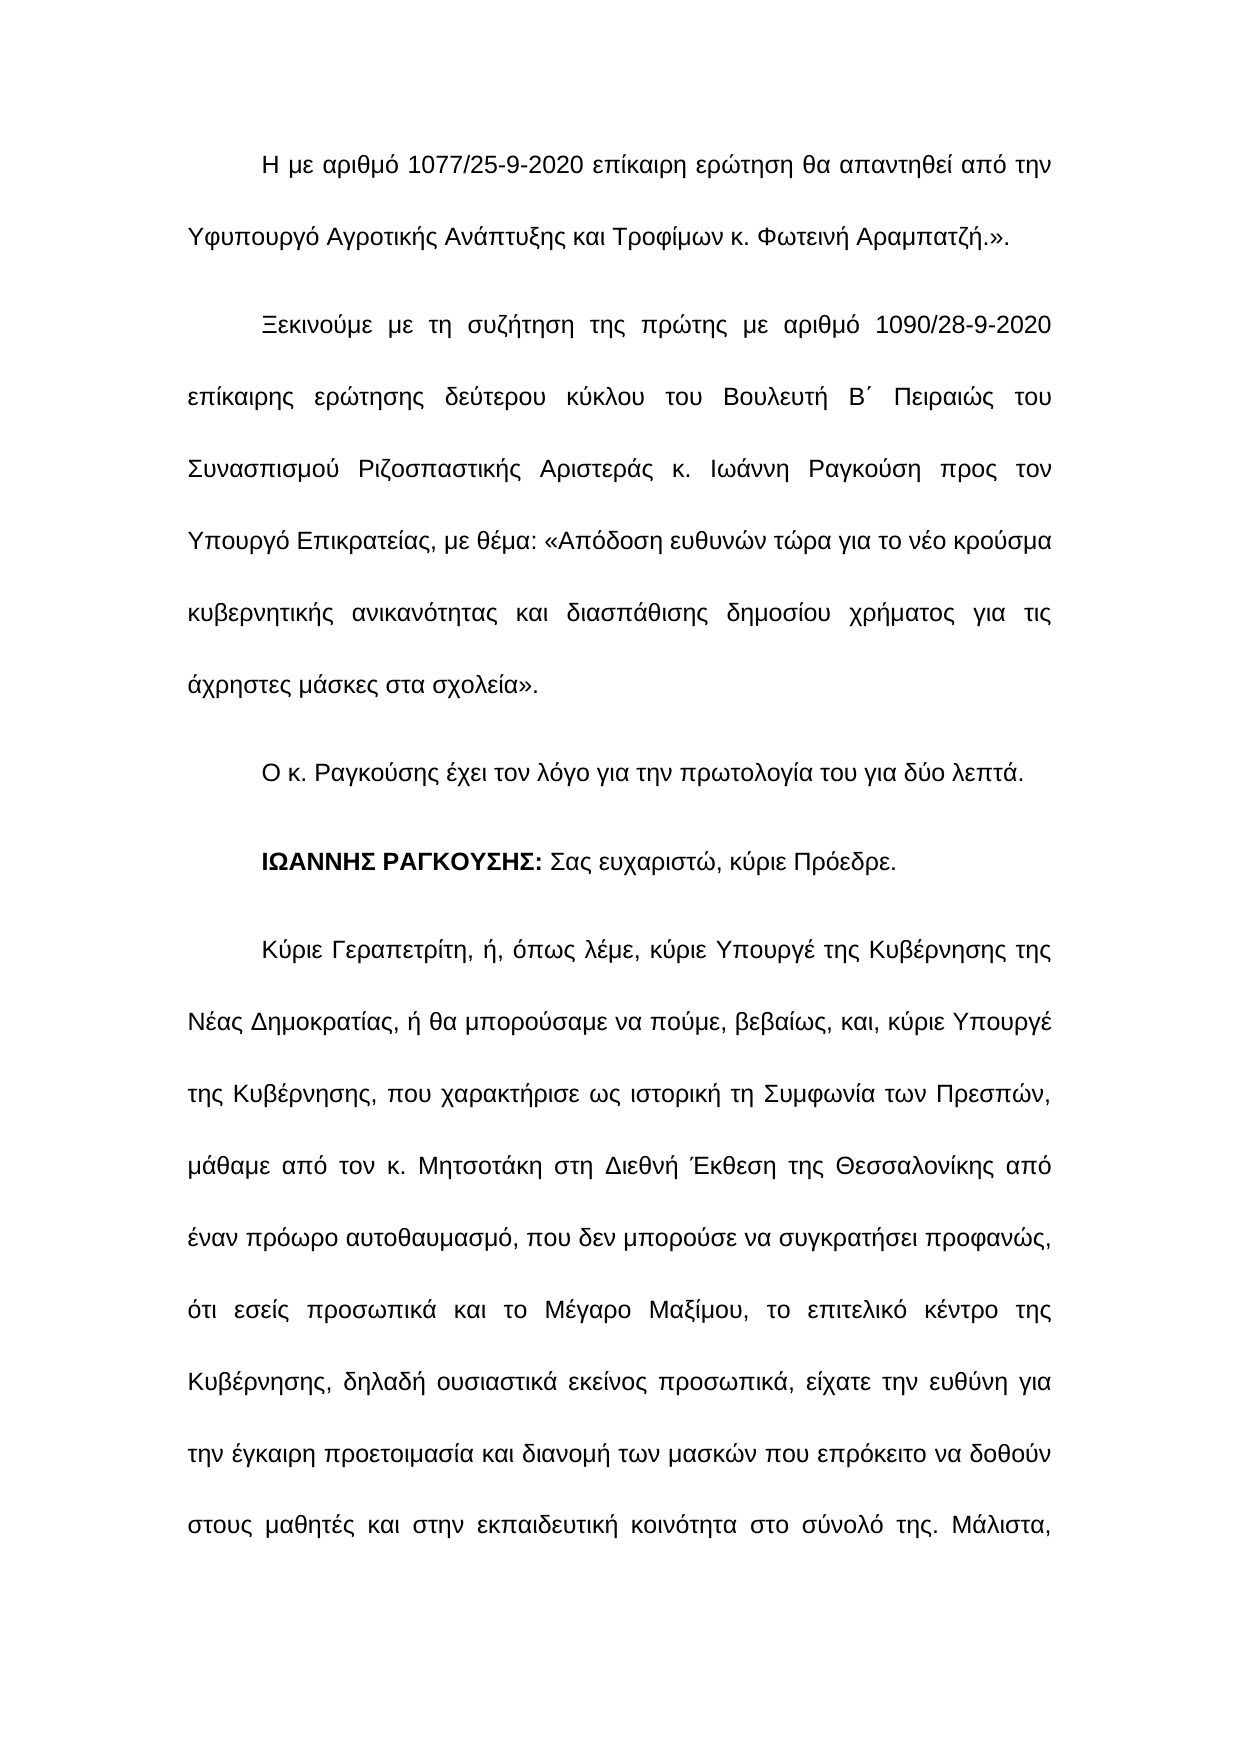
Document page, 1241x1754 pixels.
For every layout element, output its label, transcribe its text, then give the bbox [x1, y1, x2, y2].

text Ξεκινούμε με τη συζήτηση της πρώτης με αριθμό 1090/28-9-2020 επίκαιρης ερώτησης δεύτερου κύκλου του Βουλευτή Β΄ Πειραιώς του Συνασπισμού Ριζοσπαστικής Αριστεράς κ. Ιωάννη Ραγκούση προς τον Υπουργό Επικρατείας, με θέμα: «Απόδοση ευθυνών τώρα για το νέο κρούσμα κυβερνητικής ανικανότητας και διασπάθισης δημοσίου χρήματος για τις άχρηστες μάσκες στα σχολεία». [187, 310, 1053, 698]
text ΙΩΑΝΝΗΣ ΡΑΓΚΟΥΣΗΣ: Σας ευχαριστώ, κύριε Πρόεδρε. [187, 847, 1053, 876]
text Ο κ. Ραγκούσης έχει τον λόγο για την πρωτολογία του για δύο λεπτά. [187, 758, 1053, 787]
text Η με αριθμό 1077/25-9-2020 επίκαιρη ερώτηση θα απαντηθεί από την Υφυπουργό Αγροτικής Ανάπτυξης και Τροφίμων κ. Φωτεινή Αραμπατζή.». [187, 150, 1053, 251]
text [187, 935, 1053, 1539]
